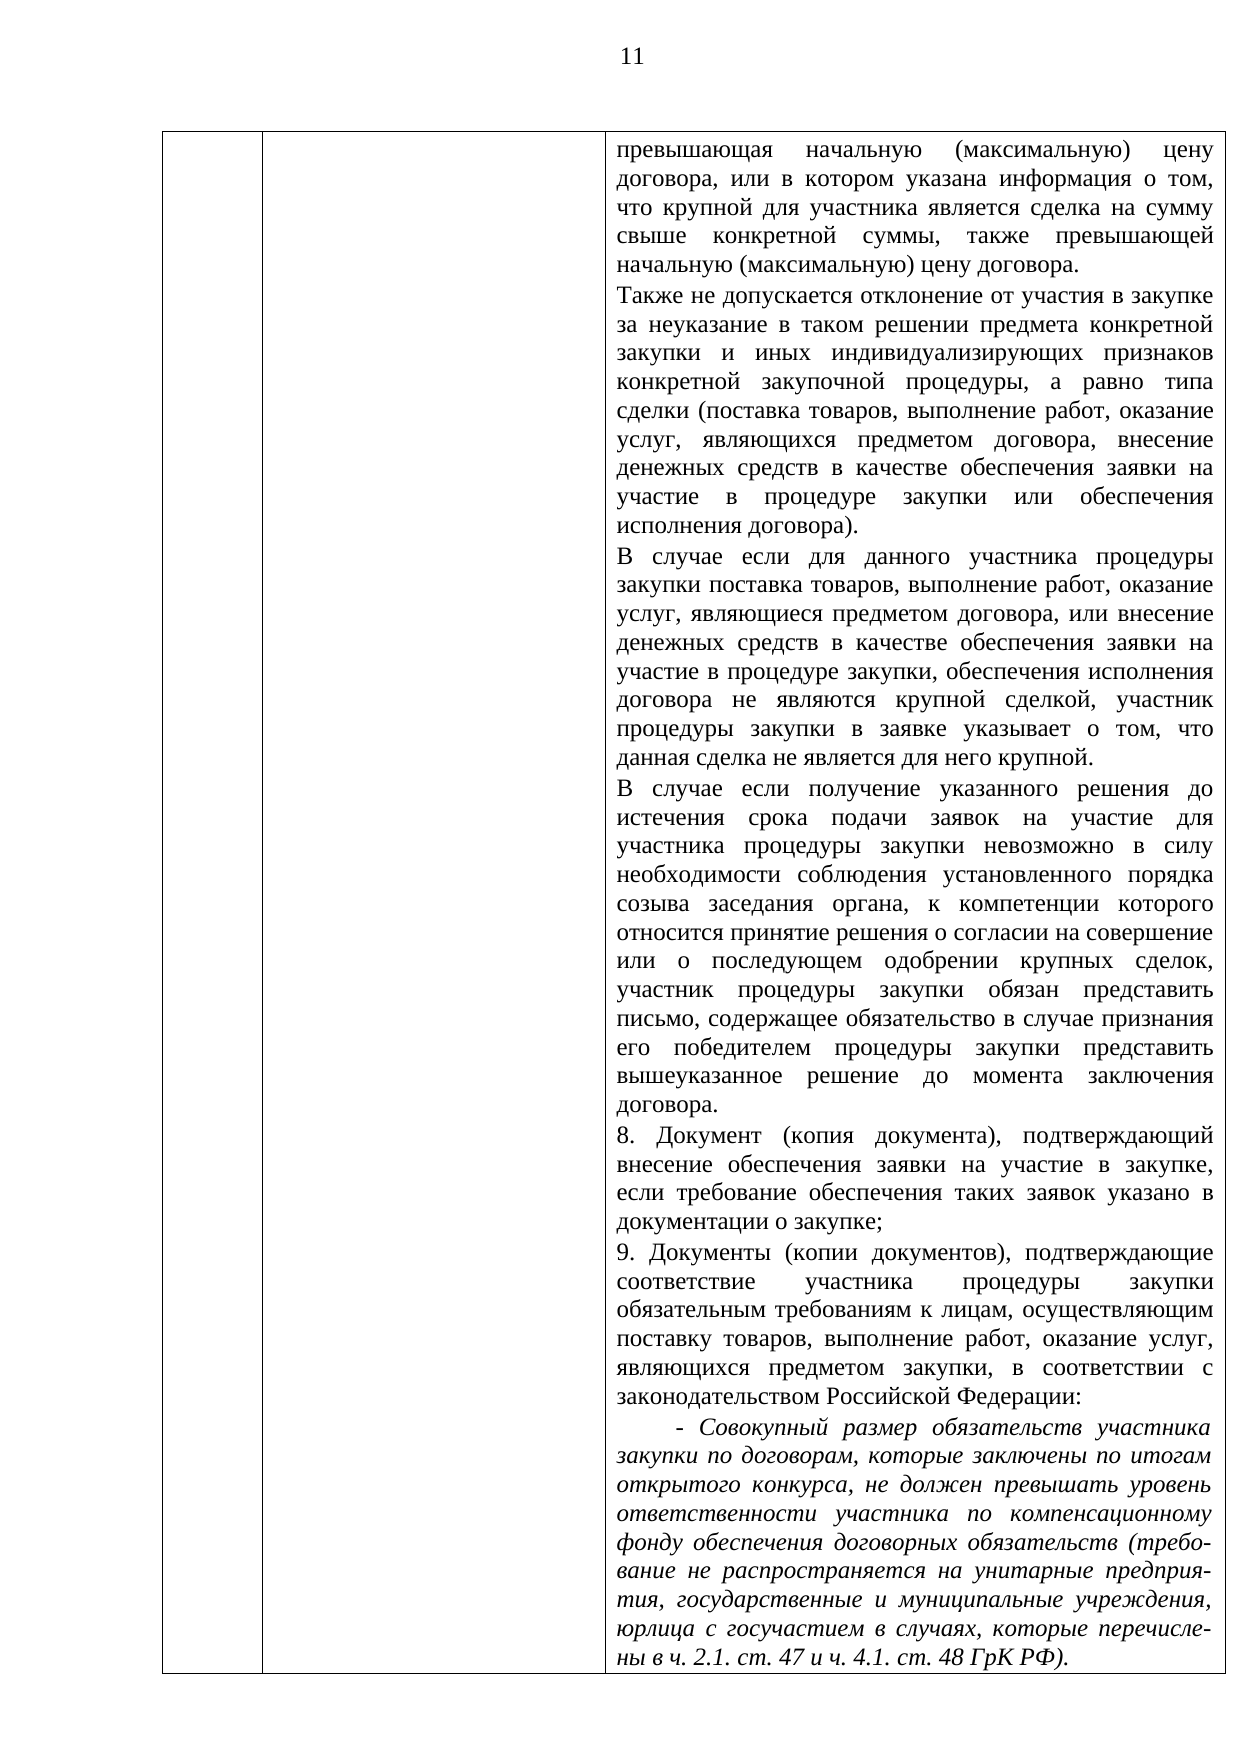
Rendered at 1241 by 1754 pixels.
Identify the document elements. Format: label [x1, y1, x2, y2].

table_cell [163, 132, 262, 1672]
table_cell [263, 132, 605, 1672]
table_cell [606, 132, 1225, 1672]
